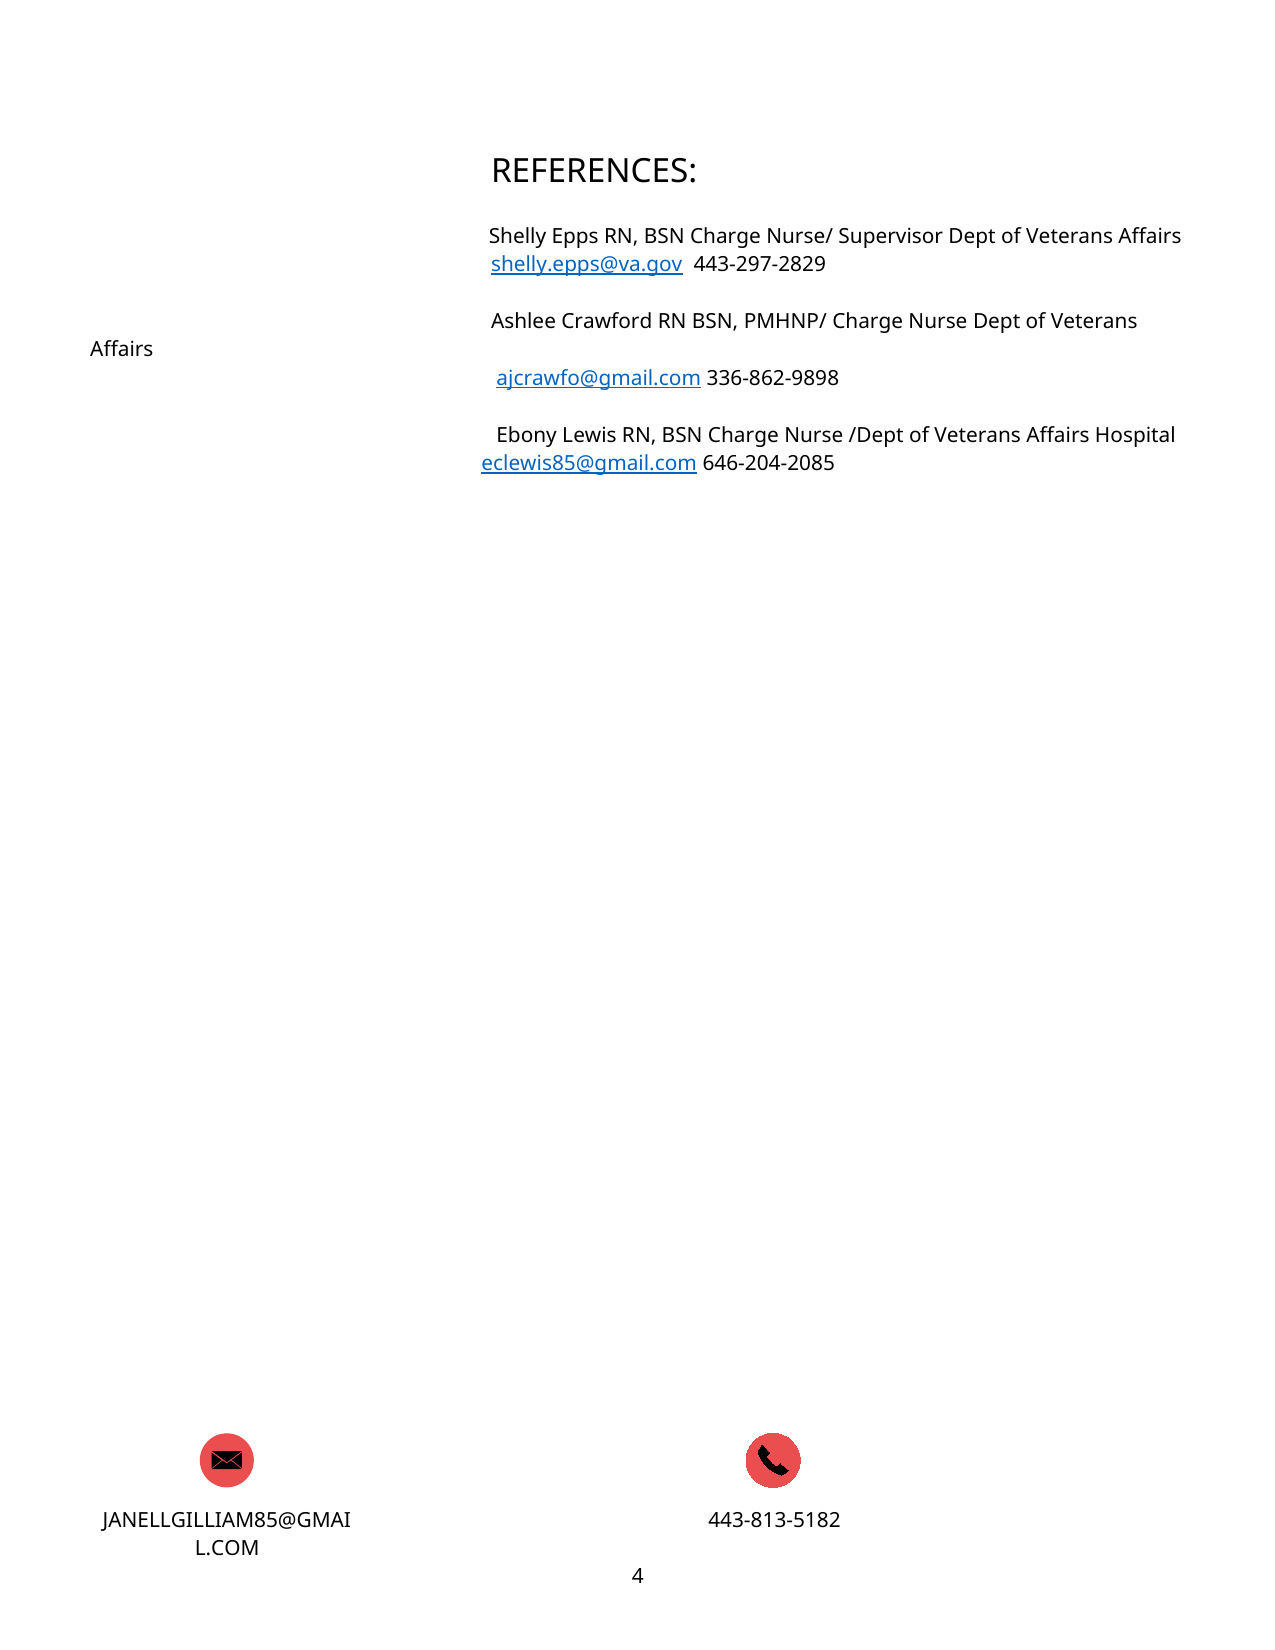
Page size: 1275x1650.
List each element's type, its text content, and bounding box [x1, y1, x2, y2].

text REFERENCES: [90, 147, 1185, 192]
text shelly.epps@va.gov 443-297-2829 [90, 249, 1185, 278]
text Ashlee Crawford RN BSN, PMHNP/ Charge Nurse Dept of Veterans Affairs [90, 306, 1185, 363]
text Shelly Epps RN, BSN Charge Nurse/ Supervisor Dept of Veterans Affairs [90, 221, 1185, 249]
text ajcrawfo@gmail.com 336-862-9898 [90, 363, 1185, 391]
text eclewis85@gmail.com 646-204-2085 [90, 448, 1185, 477]
text Ebony Lewis RN, BSN Charge Nurse /Dept of Veterans Affairs Hospital [90, 420, 1185, 448]
